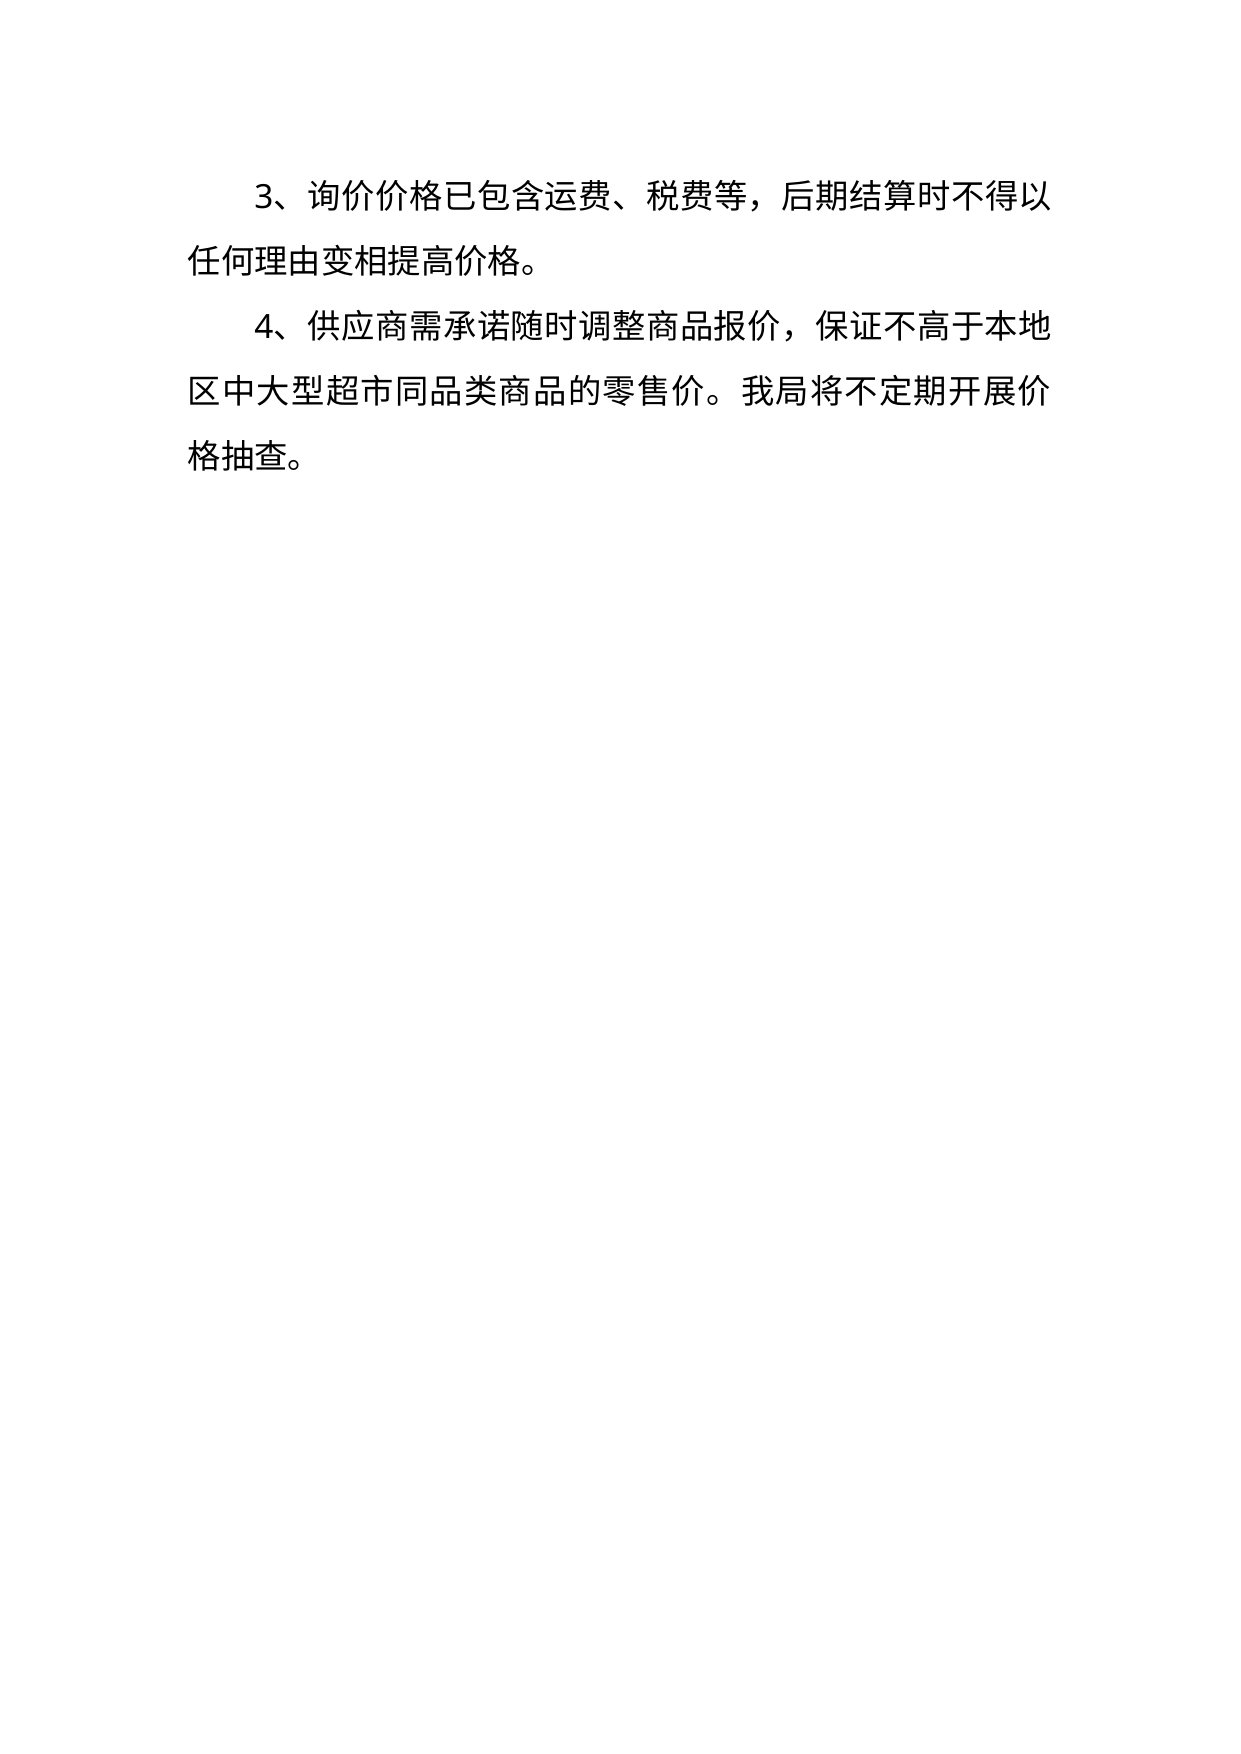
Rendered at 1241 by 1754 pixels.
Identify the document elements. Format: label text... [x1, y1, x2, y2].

text 3、询价价格已包含运费、税费等，后期结算时不得以任何理由变相提高价格。 [187, 162, 1053, 292]
text 4、供应商需承诺随时调整商品报价，保证不高于本地区中大型超市同品类商品的零售价。我局将不定期开展价格抽查。 [187, 292, 1053, 487]
